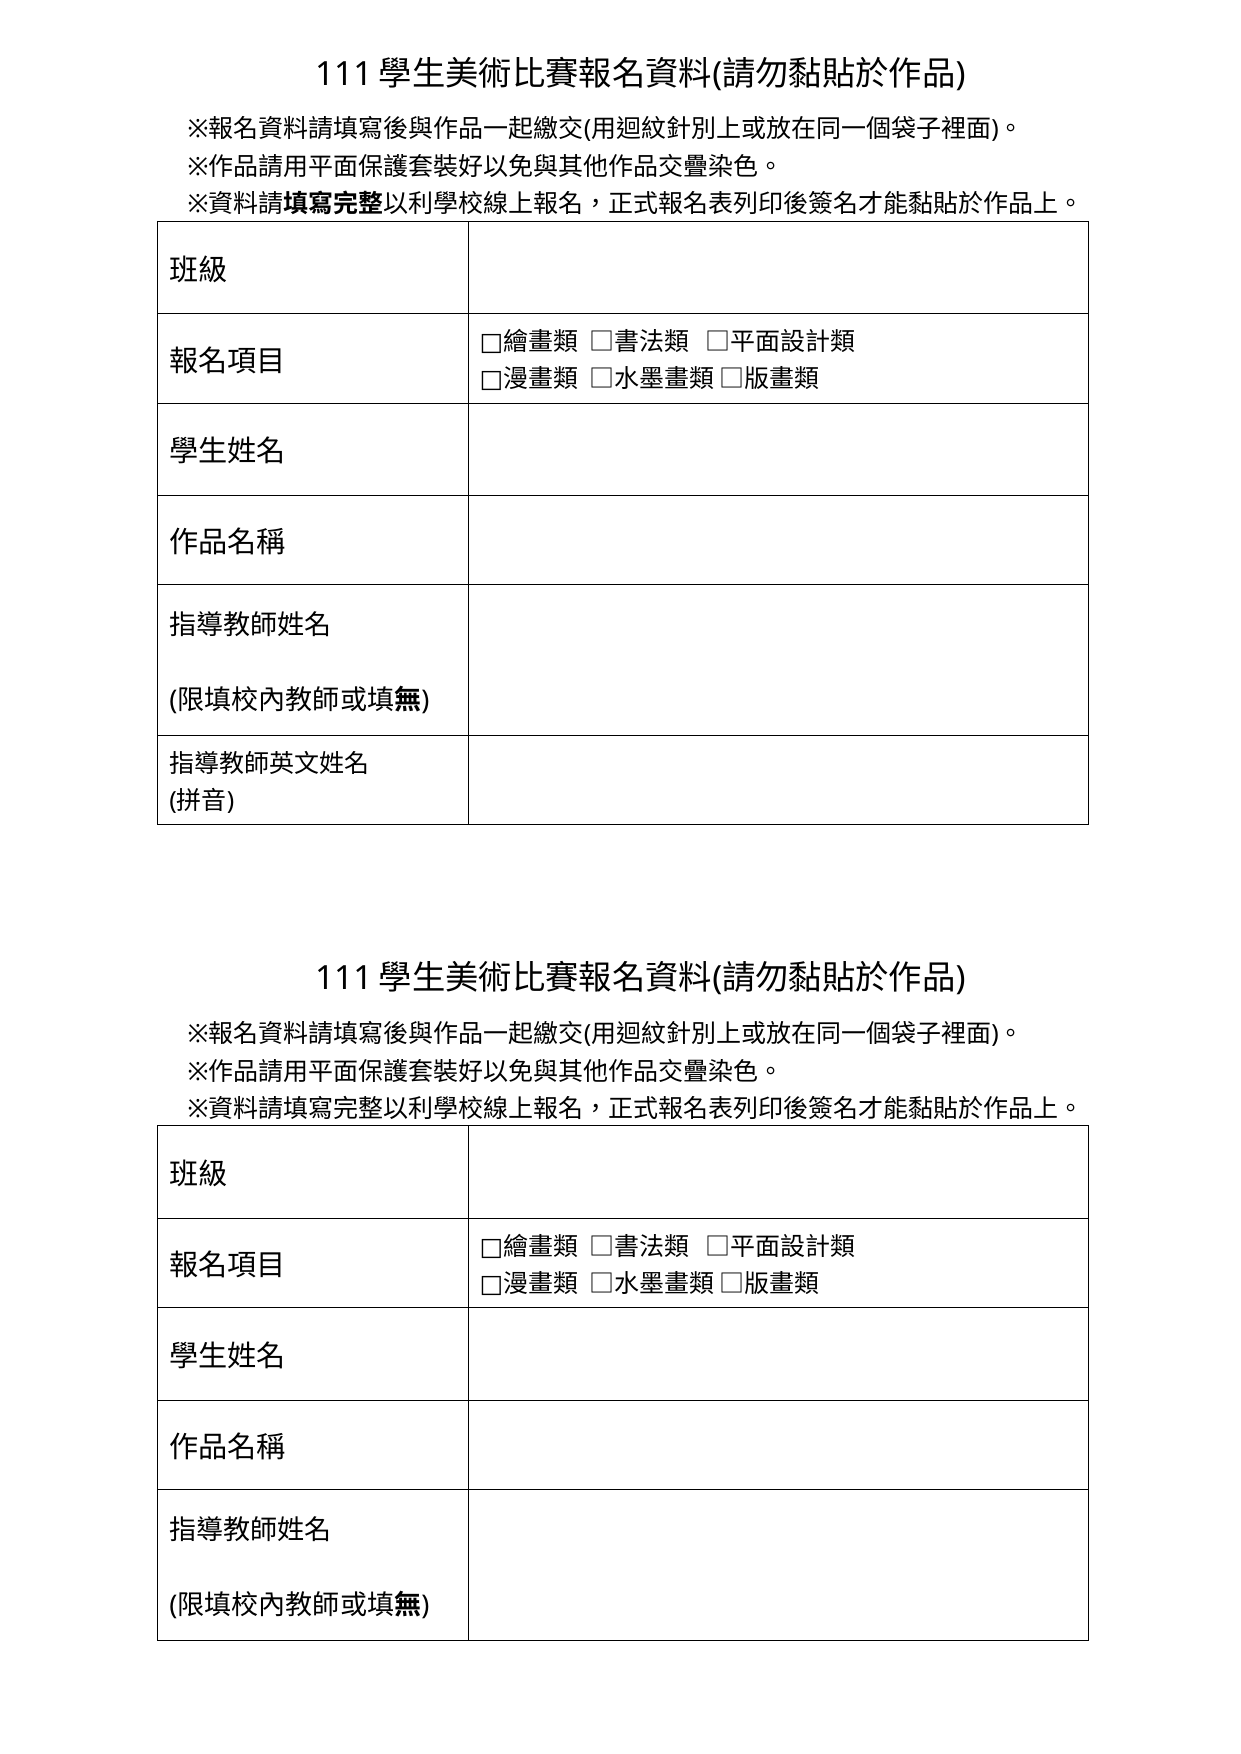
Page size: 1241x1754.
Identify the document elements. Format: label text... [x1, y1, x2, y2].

table_cell 報名項目 [158, 1219, 468, 1307]
table_header [469, 222, 1088, 313]
table_cell 指導教師英文姓名 (拼音) [158, 736, 468, 824]
table_cell [469, 404, 1088, 495]
table_header [469, 1126, 1088, 1218]
table_cell □繪畫類 □書法類 □平面設計類 □漫畫類 □水墨畫類 □版畫類 [469, 1219, 1088, 1307]
text ※報名資料請填寫後與作品一起繳交(用迴紋針別上或放在同一個袋子裡面)。 [187, 108, 1093, 146]
table_cell [469, 736, 1088, 824]
table_header 班級 [158, 1126, 468, 1218]
text 111學生美術比賽報名資料(請勿黏貼於作品) [187, 33, 1093, 108]
text ※作品請用平面保護套裝好以免與其他作品交疊染色。 ※資料請填寫完整以利學校線上報名，正式報名表列印後簽名才能黏貼於作品上。 [187, 146, 1093, 221]
table_cell 作品名稱 [158, 1401, 468, 1489]
table_cell 學生姓名 [158, 404, 468, 495]
table_header 班級 [158, 222, 468, 313]
table_cell 作品名稱 [158, 496, 468, 584]
table_cell [469, 585, 1088, 735]
table_cell 指導教師姓名 (限填校內教師或填無) [158, 1490, 468, 1640]
table_cell 指導教師姓名 (限填校內教師或填無) [158, 585, 468, 735]
text ※報名資料請填寫後與作品一起繳交(用迴紋針別上或放在同一個袋子裡面)。 [187, 1013, 1093, 1050]
table_cell 報名項目 [158, 314, 468, 402]
table_cell [469, 1401, 1088, 1489]
table_cell [469, 1490, 1088, 1640]
table_cell [469, 1308, 1088, 1399]
table_cell 學生姓名 [158, 1308, 468, 1399]
table_cell [469, 496, 1088, 584]
text ※作品請用平面保護套裝好以免與其他作品交疊染色。 ※資料請填寫完整以利學校線上報名，正式報名表列印後簽名才能黏貼於作品上。 [187, 1050, 1093, 1125]
table_cell □繪畫類 □書法類 □平面設計類 □漫畫類 □水墨畫類 □版畫類 [469, 314, 1088, 402]
text 111學生美術比賽報名資料(請勿黏貼於作品) [187, 938, 1093, 1013]
